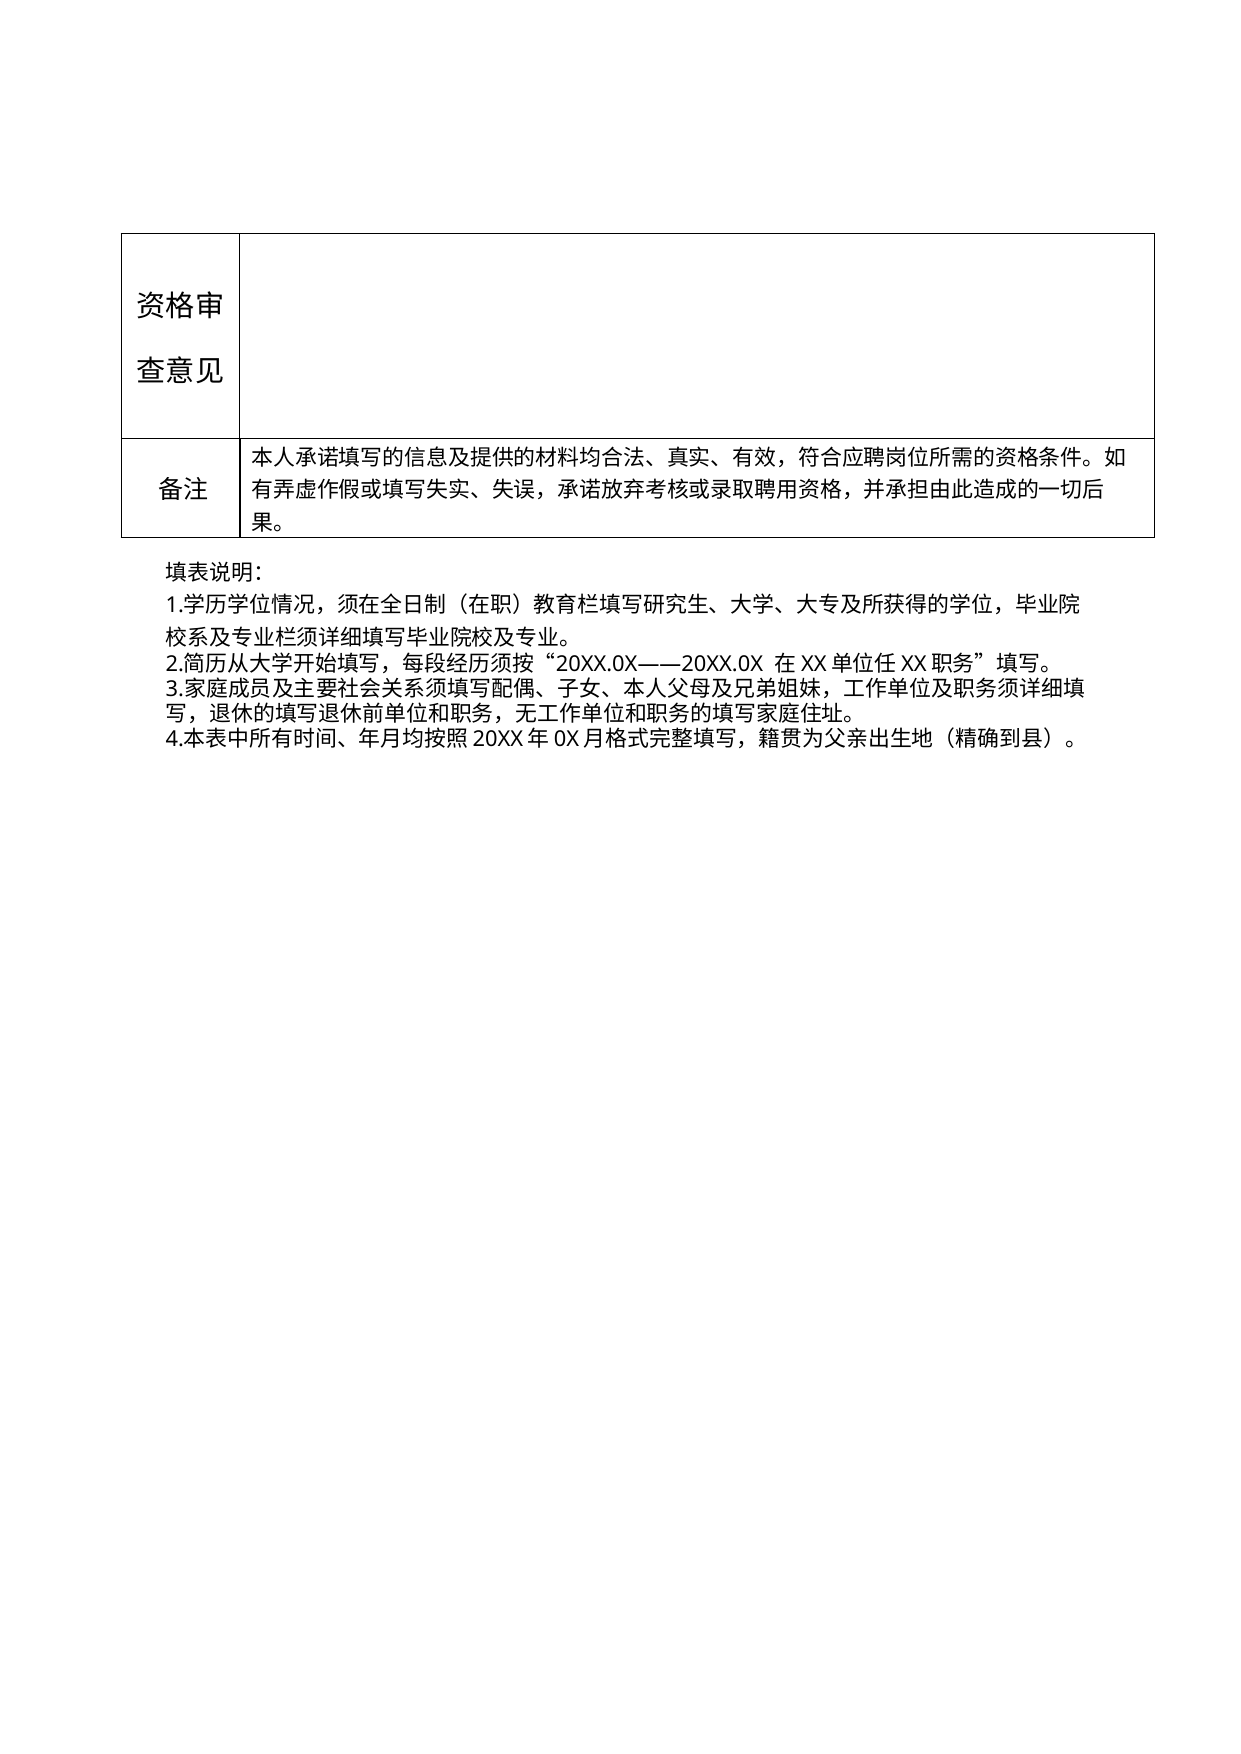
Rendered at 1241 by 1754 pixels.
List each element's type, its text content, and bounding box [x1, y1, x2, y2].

table_cell [240, 234, 1154, 438]
text 1.学历学位情况，须在全日制（在职）教育栏填写研究生、大学、大专及所获得的学位，毕业院校系及专业栏须详细填写毕业院校及专业。 [165, 587, 1087, 652]
table_cell 资格审查意见 [122, 234, 239, 438]
list 2.简历从大学开始填写，每段经历须按“20XX.0X——20XX.0X 在XX单位任XX职务”填写。 [165, 652, 1087, 677]
text 填表说明： [165, 554, 1087, 587]
table_cell 备注 [122, 439, 239, 537]
list 3.家庭成员及主要社会关系须填写配偶、子女、本人父母及兄弟姐妹，工作单位及职务须详细填写，退休的填写退休前单位和职务，无工作单位和职务的填写家庭住址。 [165, 677, 1087, 727]
list 4.本表中所有时间、年月均按照20XX年0X月格式完整填写，籍贯为父亲出生地（精确到县）。 [165, 727, 1087, 752]
table_cell 本人承诺填写的信息及提供的材料均合法、真实、有效，符合应聘岗位所需的资格条件。如有弄虚作假或填写失实、失误，承诺放弃考核或录取聘用资格，并承担由此造成的一切后果。 [241, 439, 1154, 537]
